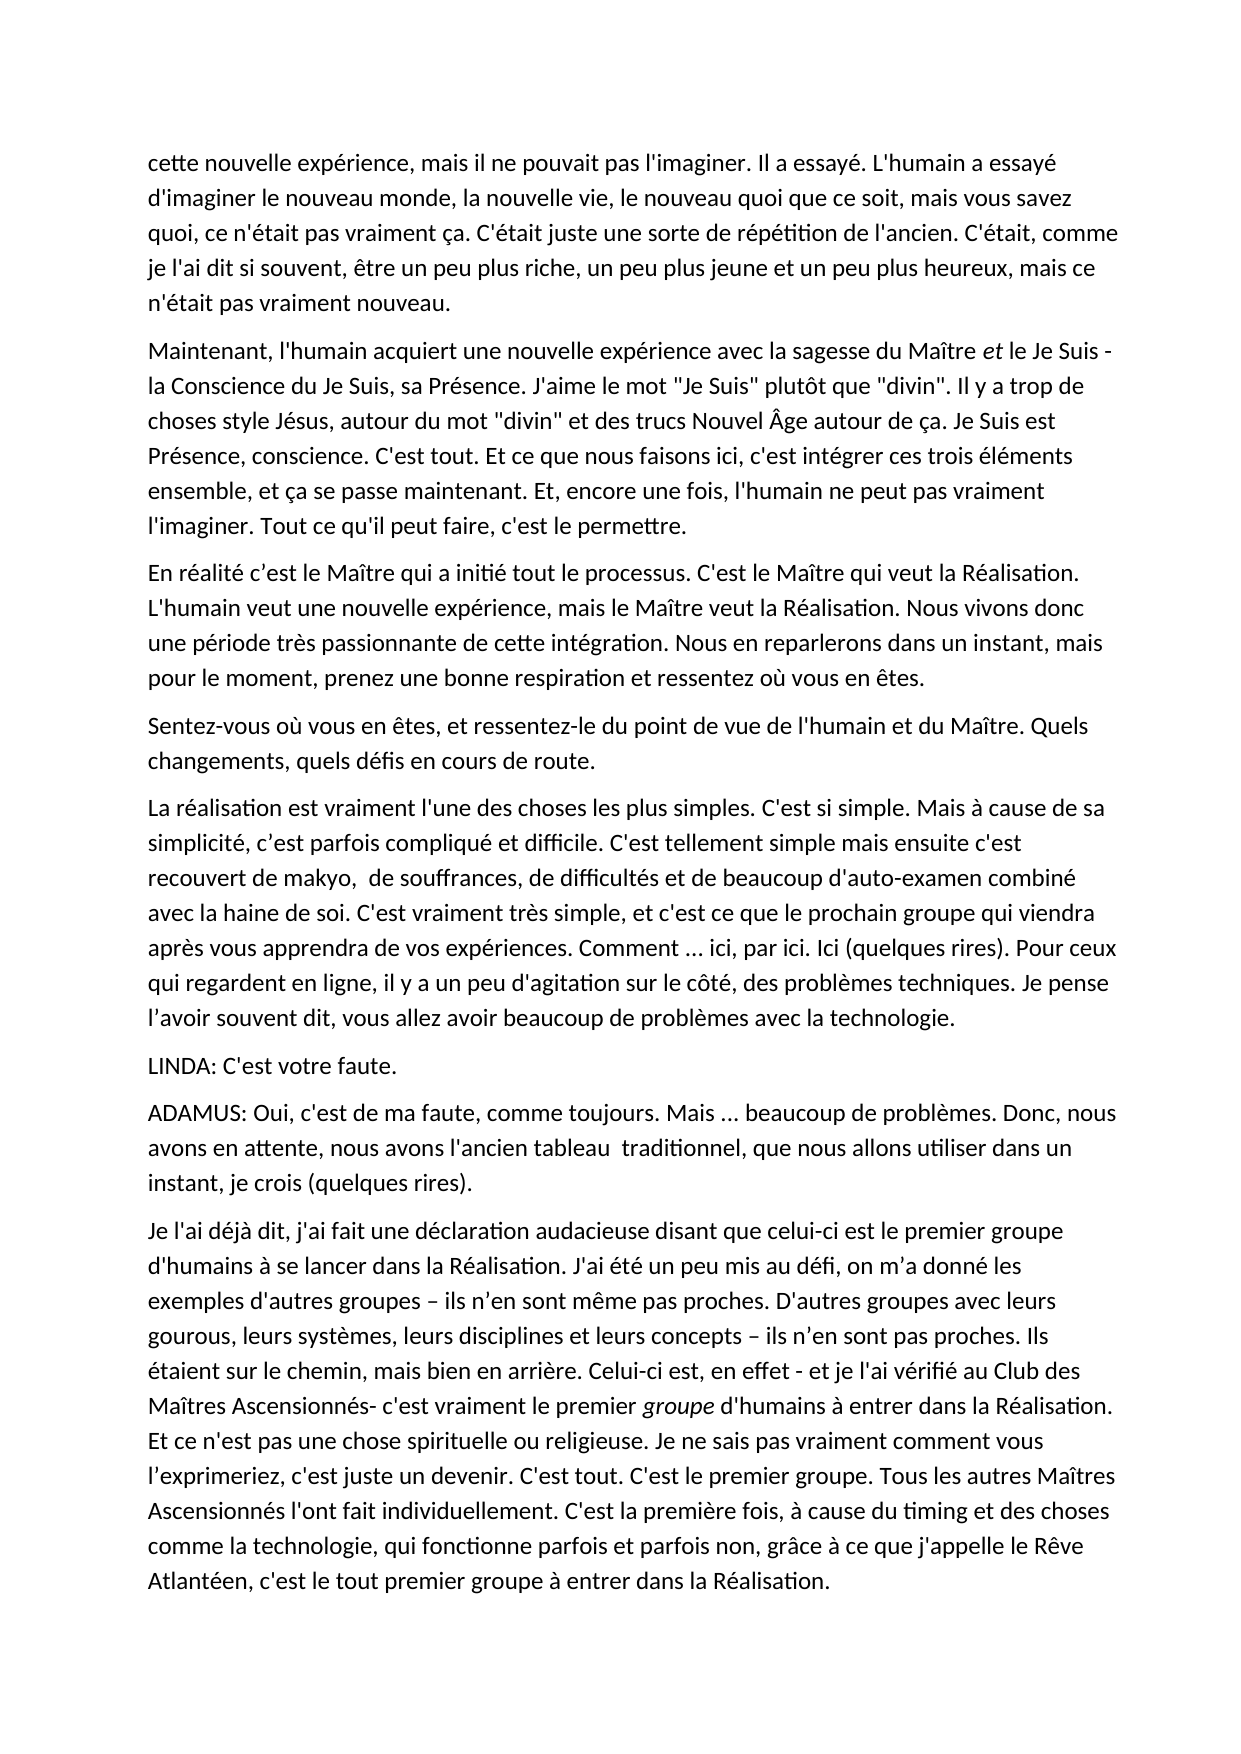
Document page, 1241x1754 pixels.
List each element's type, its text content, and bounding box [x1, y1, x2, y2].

text Sentez-vous où vous en êtes, et ressentez-le du point de vue de l'humain et du Maître. Quels changements, quels défis en cours de route. [148, 710, 1123, 776]
text En réalité c’est le Maître qui a initié tout le processus. C'est le Maître qui veut la Réalisation. L'humain veut une nouvelle expérience, mais le Maître veut la Réalisation. Nous vivons donc une période très passionnante de cette intégration. Nous en reparlerons dans un instant, mais pour le moment, prenez une bonne respiration et ressentez où vous en êtes. [148, 558, 1123, 693]
text Je l'ai déjà dit, j'ai fait une déclaration audacieuse disant que celui-ci est le premier groupe d'humains à se lancer dans la Réalisation. J'ai été un peu mis au défi, on m’a donné les exemples d'autres groupes – ils n’en sont même pas proches. D'autres groupes avec leurs gourous, leurs systèmes, leurs disciplines et leurs concepts – ils n’en sont pas proches. Ils étaient sur le chemin, mais bien en arrière. Celui-ci est, en effet - et je l'ai vérifié au Club des Maîtres Ascensionnés- c'est vraiment le premier groupe d'humains à entrer dans la Réalisation. Et ce n'est pas une chose spirituelle ou religieuse. Je ne sais pas vraiment comment vous l’exprimeriez, c'est juste un devenir. C'est tout. C'est le premier groupe. Tous les autres Maîtres Ascensionnés l'ont fait individuellement. C'est la première fois, à cause du timing et des choses comme la technologie, qui fonctionne parfois et parfois non, grâce à ce que j'appelle le Rêve Atlantéen, c'est le tout premier groupe à entrer dans la Réalisation. [148, 1215, 1123, 1596]
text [148, 148, 1123, 318]
text ADAMUS: Oui, c'est de ma faute, comme toujours. Mais ... beaucoup de problèmes. Donc, nous avons en attente, nous avons l'ancien tableau traditionnel, que nous allons utiliser dans un instant, je crois (quelques rires). [148, 1098, 1123, 1198]
text LINDA: C'est votre faute. [148, 1050, 1123, 1081]
text La réalisation est vraiment l'une des choses les plus simples. C'est si simple. Mais à cause de sa simplicité, c’est parfois compliqué et difficile. C'est tellement simple mais ensuite c'est recouvert de makyo, de souffrances, de difficultés et de beaucoup d'auto-examen combiné avec la haine de soi. C'est vraiment très simple, et c'est ce que le prochain groupe qui viendra après vous apprendra de vos expériences. Comment ... ici, par ici. Ici (quelques rires). Pour ceux qui regardent en ligne, il y a un peu d'agitation sur le côté, des problèmes techniques. Je pense l’avoir souvent dit, vous allez avoir beaucoup de problèmes avec la technologie. [148, 793, 1123, 1033]
text Maintenant, l'humain acquiert une nouvelle expérience avec la sagesse du Maître et le Je Suis - la Conscience du Je Suis, sa Présence. J'aime le mot "Je Suis" plutôt que "divin". Il y a trop de choses style Jésus, autour du mot "divin" et des trucs Nouvel Âge autour de ça. Je Suis est Présence, conscience. C'est tout. Et ce que nous faisons ici, c'est intégrer ces trois éléments ensemble, et ça se passe maintenant. Et, encore une fois, l'humain ne peut pas vraiment l'imaginer. Tout ce qu'il peut faire, c'est le permettre. [148, 335, 1123, 541]
